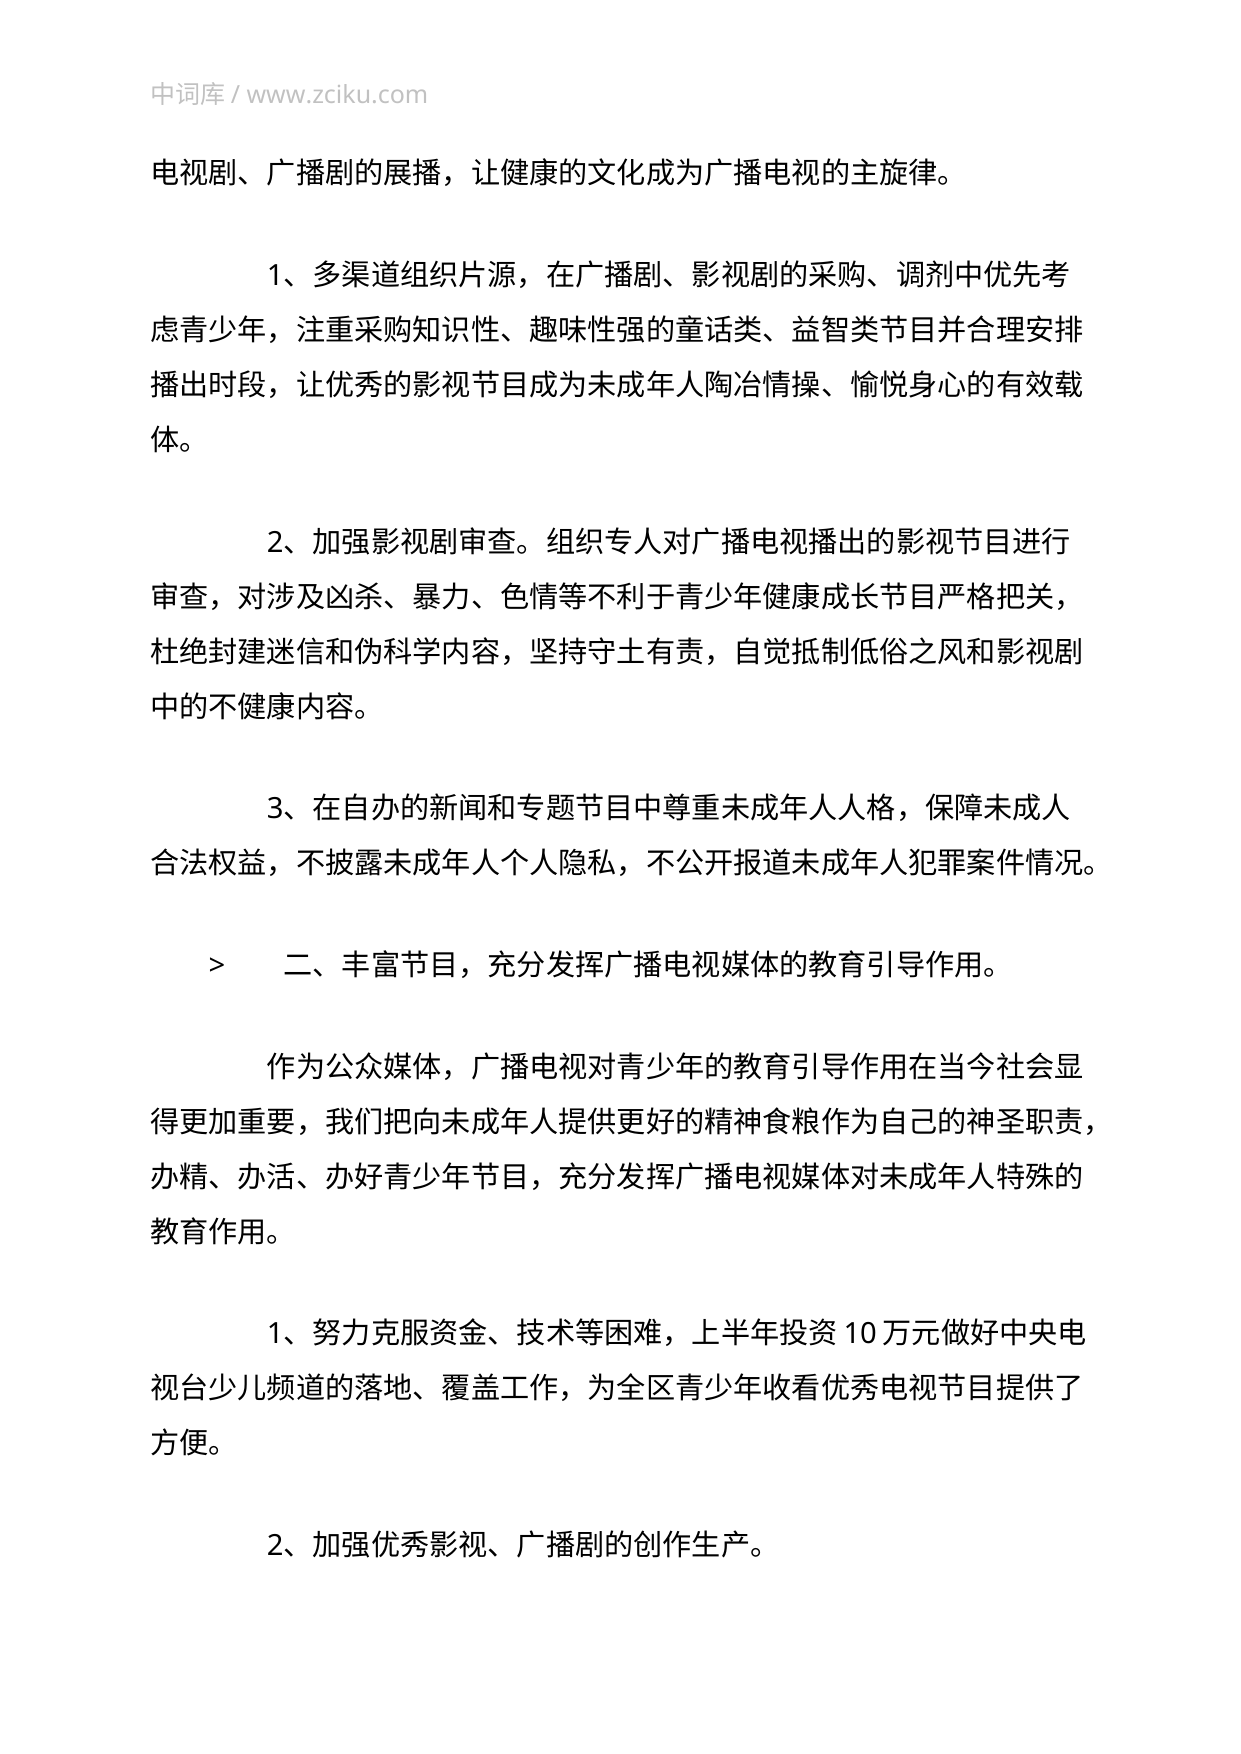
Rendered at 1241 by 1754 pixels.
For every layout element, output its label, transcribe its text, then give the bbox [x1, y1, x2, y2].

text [150, 150, 1090, 192]
text 2、加强优秀影视、广播剧的创作生产。 [150, 1522, 1090, 1564]
text > 二、丰富节目，充分发挥广播电视媒体的教育引导作用。 [150, 942, 1090, 984]
text 1、多渠道组织片源，在广播剧、影视剧的采购、调剂中优先考虑青少年，注重采购知识性、趣味性强的童话类、益智类节目并合理安排播出时段，让优秀的影视节目成为未成年人陶冶情操、愉悦身心的有效载体。 [150, 252, 1090, 459]
text 2、加强影视剧审查。组织专人对广播电视播出的影视节目进行审查，对涉及凶杀、暴力、色情等不利于青少年健康成长节目严格把关，杜绝封建迷信和伪科学内容，坚持守土有责，自觉抵制低俗之风和影视剧中的不健康内容。 [150, 518, 1090, 725]
text 作为公众媒体，广播电视对青少年的教育引导作用在当今社会显得更加重要，我们把向未成年人提供更好的精神食粮作为自己的神圣职责，办精、办活、办好青少年节目，充分发挥广播电视媒体对未成年人特殊的教育作用。 [150, 1044, 1090, 1251]
text 1、努力克服资金、技术等困难，上半年投资10万元做好中央电视台少儿频道的落地、覆盖工作，为全区青少年收看优秀电视节目提供了方便。 [150, 1310, 1090, 1462]
text 3、在自办的新闻和专题节目中尊重未成年人人格，保障未成人合法权益，不披露未成年人个人隐私，不公开报道未成年人犯罪案件情况。 [150, 785, 1090, 882]
